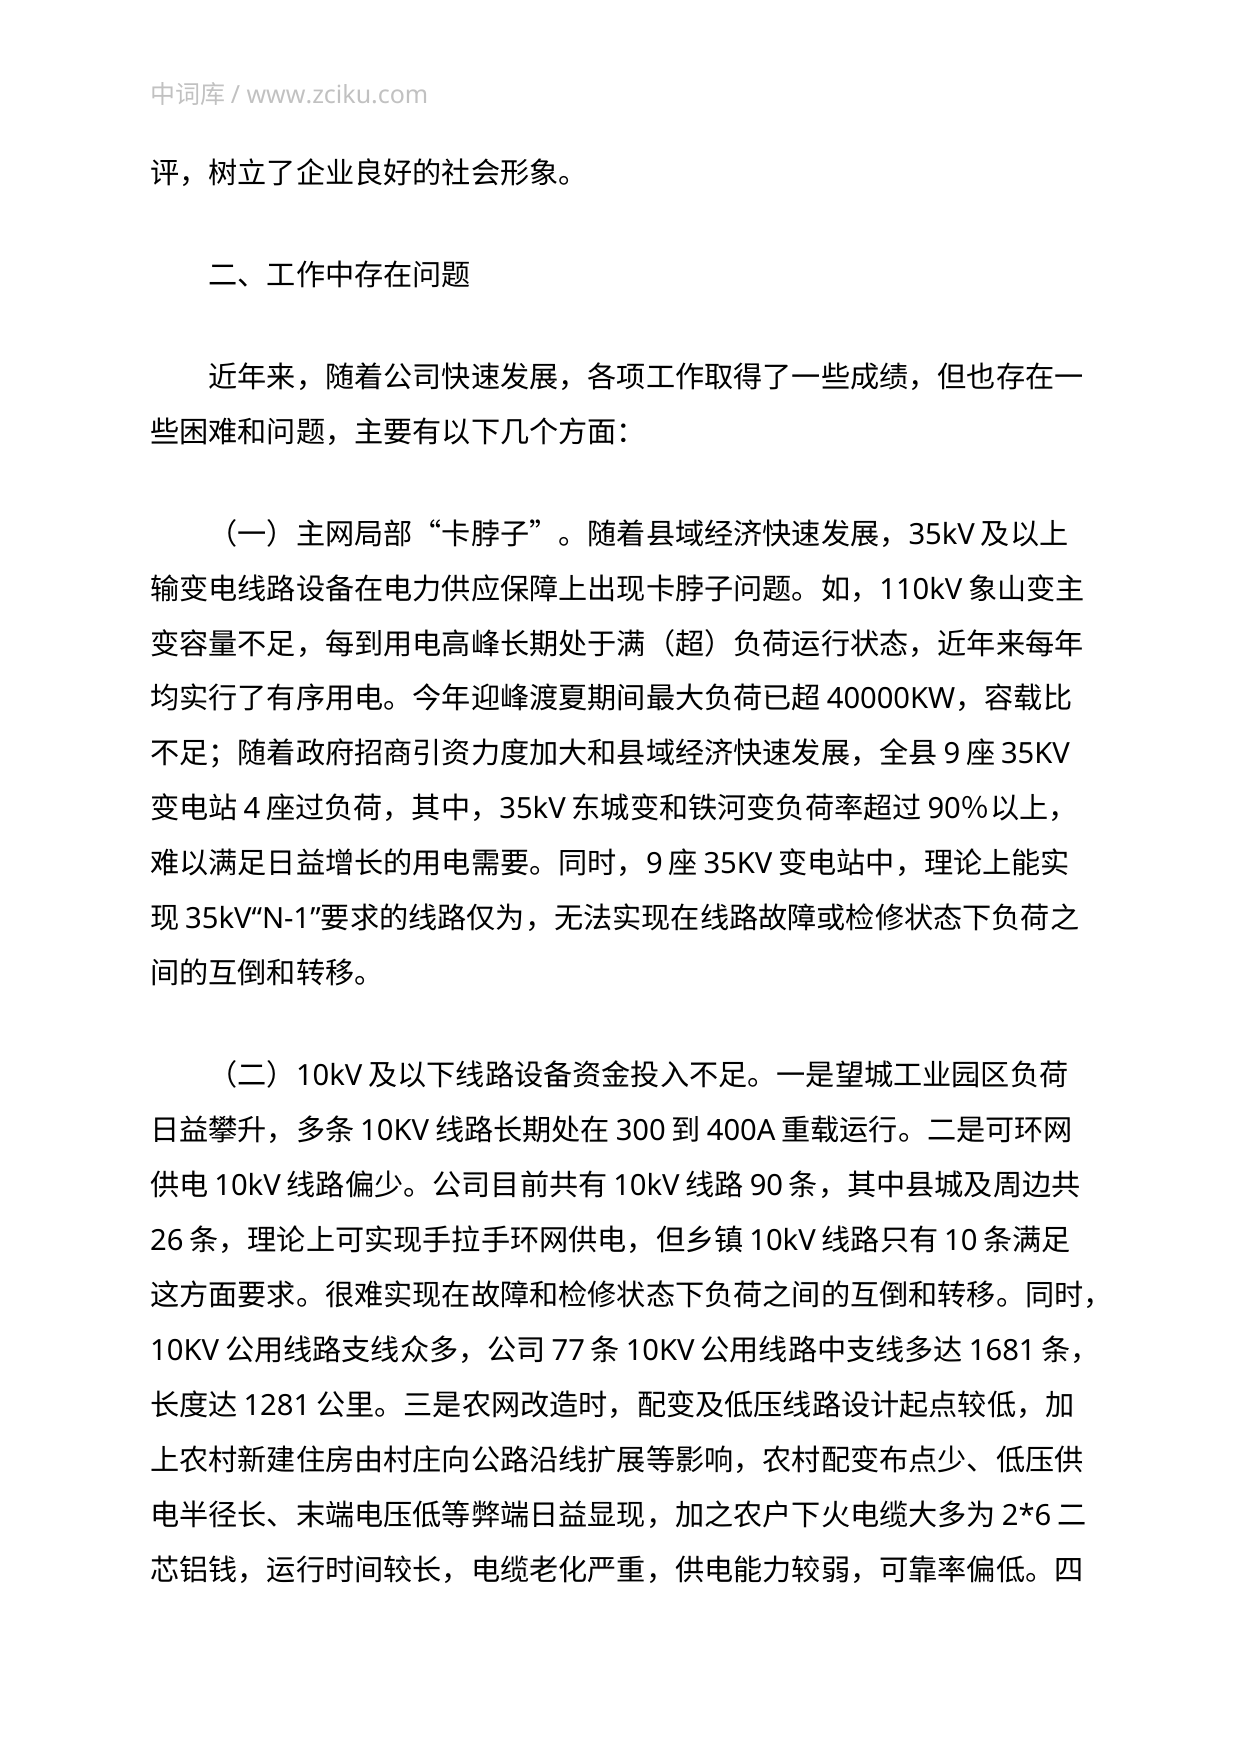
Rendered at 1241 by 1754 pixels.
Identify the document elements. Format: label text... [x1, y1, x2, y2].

text 近年来，随着公司快速发展，各项工作取得了一些成绩，但也存在一些困难和问题，主要有以下几个方面： [150, 353, 1090, 451]
text 二、工作中存在问题 [150, 252, 1090, 294]
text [150, 150, 1090, 192]
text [150, 1052, 1090, 1589]
text （一）主网局部“卡脖子”。随着县域经济快速发展，35kV及以上输变电线路设备在电力供应保障上出现卡脖子问题。如，110kV象山变主变容量不足，每到用电高峰长期处于满（超）负荷运行状态，近年来每年均实行了有序用电。今年迎峰渡夏期间最大负荷已超40000KW，容载比不足；随着政府招商引资力度加大和县域经济快速发展，全县9座35KV变电站4座过负荷，其中，35kV东城变和铁河变负荷率超过90％以上，难以满足日益增长的用电需要。同时，9座35KV变电站中，理论上能实现35kV“N-1”要求的线路仅为，无法实现在线路故障或检修状态下负荷之间的互倒和转移。 [150, 510, 1090, 992]
